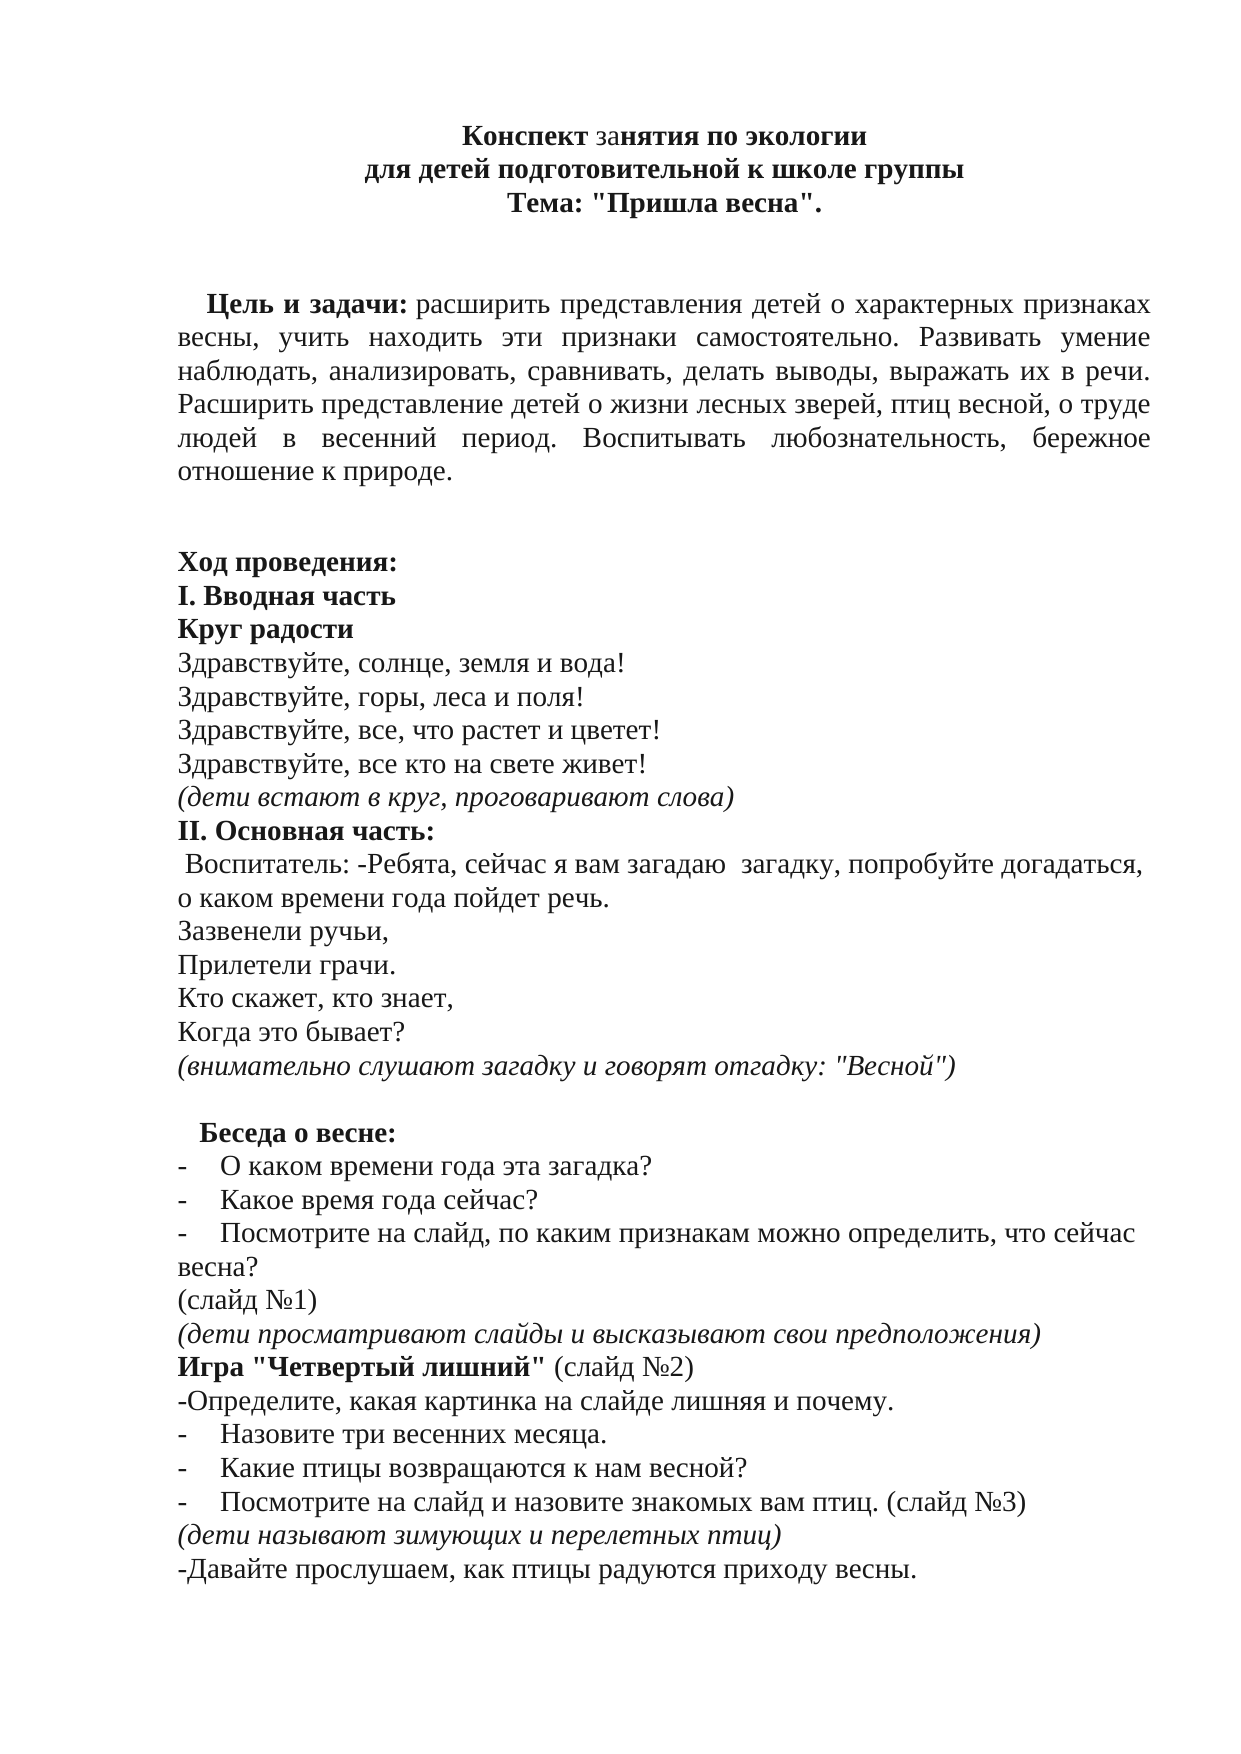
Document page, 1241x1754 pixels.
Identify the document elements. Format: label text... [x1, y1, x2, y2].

text Цель и задачи: расширить представления детей о характерных признаках весны, учить находить эти признаки самостоятельно. Развивать умение наблюдать, анализировать, сравнивать, делать выводы, выражать их в речи. Расширить представление детей о жизни лесных зверей, птиц весной, о труде людей в весенний период. Воспитывать любознательность, бережное отношение к природе. [177, 286, 1152, 487]
text Прилетели грачи. [177, 947, 1152, 981]
text Зазвенели ручьи, [177, 913, 1152, 947]
text Игра "Четвертый лишний" (слайд №2) [177, 1349, 1152, 1383]
text Здравствуйте, все кто на свете живет! [177, 746, 1152, 779]
text ІІ. Основная часть: [177, 813, 1152, 846]
text - Посмотрите на слайд, по каким признакам можно определить, что сейчас весна? [177, 1215, 1152, 1282]
text - Назовите три весенних месяца. [177, 1417, 1152, 1450]
text -Давайте прослушаем, как птицы радуются приходу весны. [177, 1551, 1152, 1584]
text (дети встают в круг, проговаривают слова) [177, 779, 1152, 813]
text Здравствуйте, горы, леса и поля! [177, 679, 1152, 712]
text І. Вводная часть [177, 578, 1152, 612]
text Ход проведения: [177, 544, 1152, 578]
text Круг радости [177, 612, 1152, 645]
text (слайд №1) [177, 1282, 1152, 1316]
text Тема: "Пришла весна". [177, 185, 1152, 219]
text Здравствуйте, все, что растет и цветет! [177, 712, 1152, 746]
text Беседа о весне: [177, 1115, 1152, 1148]
text -Определите, какая картинка на слайде лишняя и почему. [177, 1383, 1152, 1417]
text Здравствуйте, солнце, земля и вода! [177, 645, 1152, 679]
text - О каком времени года эта загадка? [177, 1148, 1152, 1182]
text (внимательно слушают загадку и говорят отгадку: "Весной") [177, 1048, 1152, 1081]
text - Какие птицы возвращаются к нам весной? [177, 1450, 1152, 1484]
text для детей подготовительной к школе группы [177, 152, 1152, 185]
text (дети называют зимующих и перелетных птиц) [177, 1517, 1152, 1551]
text Воспитатель: -Ребята, сейчас я вам загадаю загадку, попробуйте догадаться, о каком времени года пойдет речь. [177, 846, 1152, 913]
text Кто скажет, кто знает, [177, 981, 1152, 1014]
text Конспект занятия по экологии [177, 118, 1152, 152]
text (дети просматривают слайды и высказывают свои предположения) [177, 1316, 1152, 1349]
text Когда это бывает? [177, 1014, 1152, 1048]
text - Посмотрите на слайд и назовите знакомых вам птиц. (слайд №3) [177, 1484, 1152, 1517]
text - Какое время года сейчас? [177, 1182, 1152, 1215]
